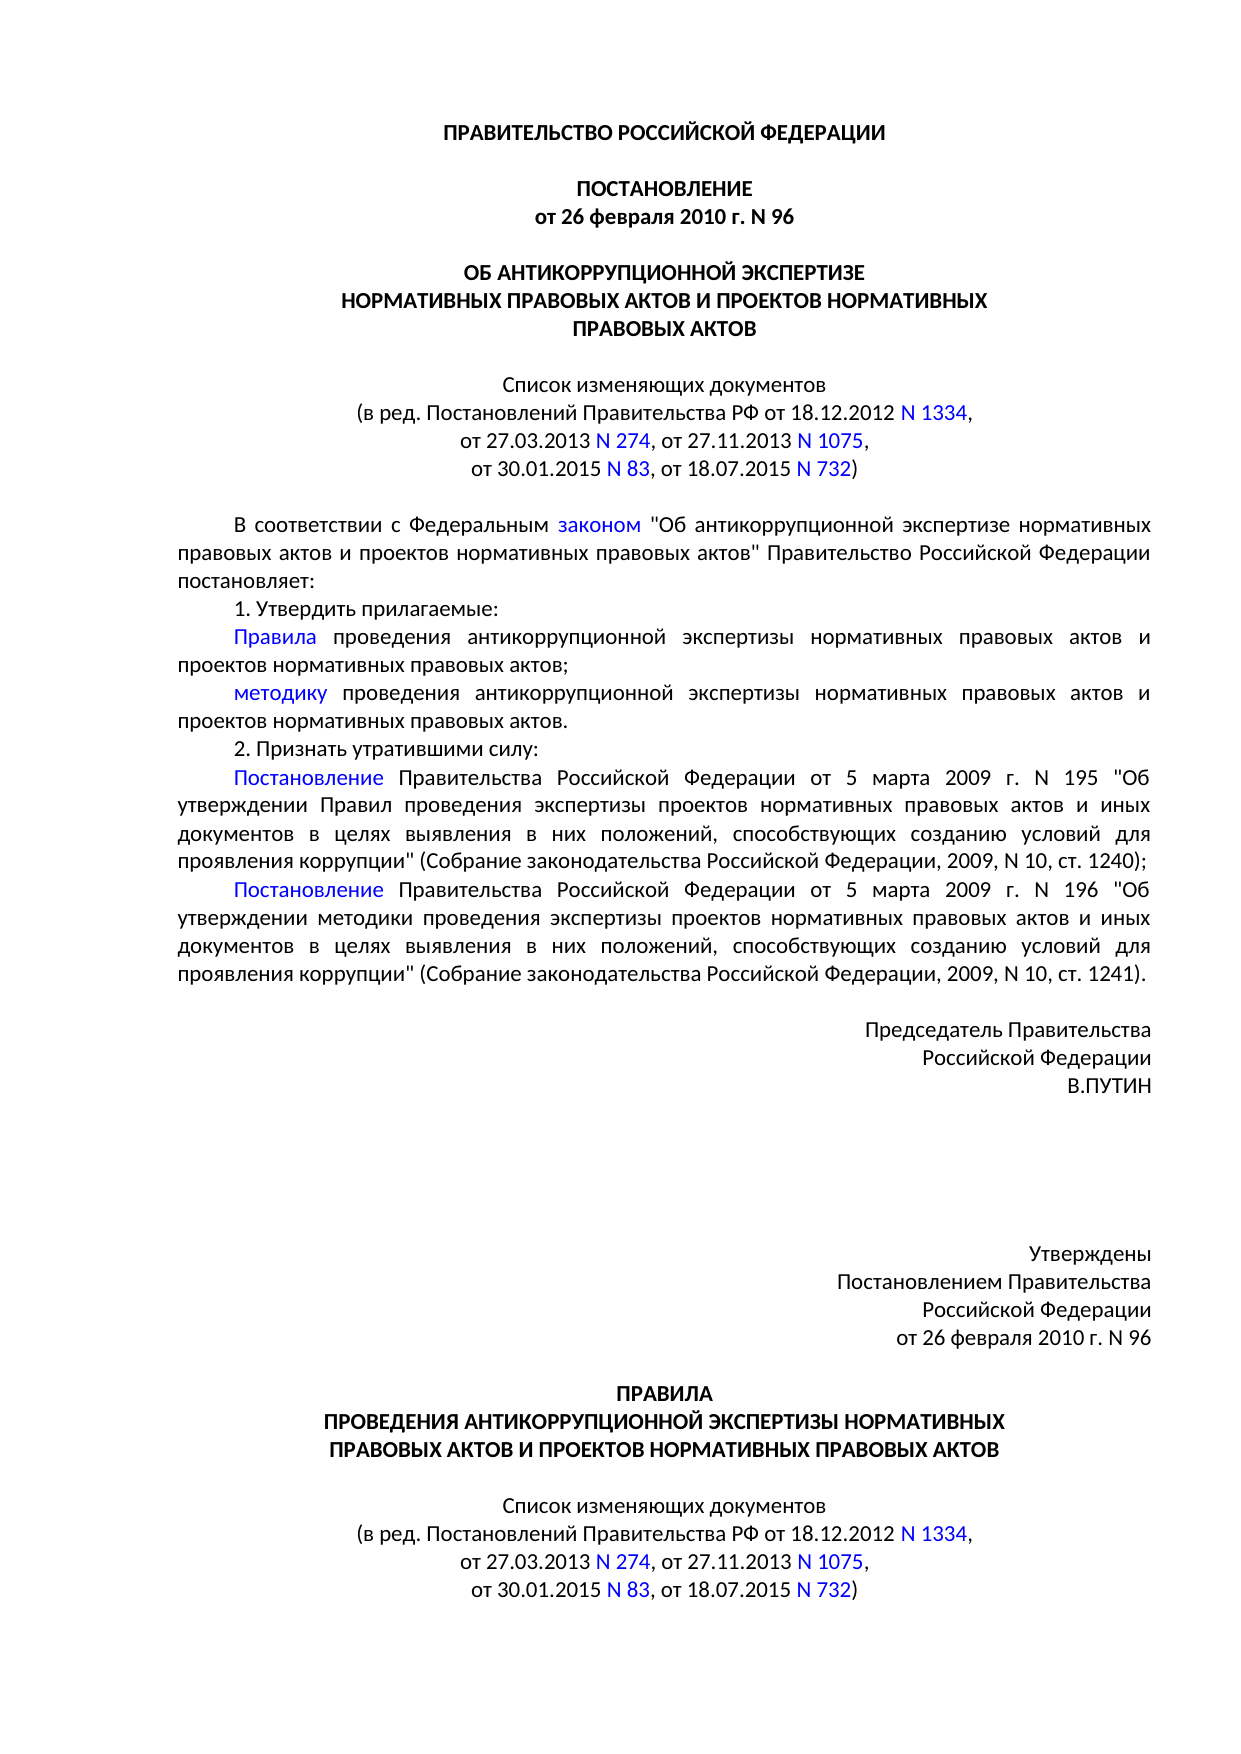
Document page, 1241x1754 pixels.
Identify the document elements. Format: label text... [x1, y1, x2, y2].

text от 30.01.2015 N 83, от 18.07.2015 N 732) [177, 1575, 1152, 1603]
text Российской Федерации [177, 1295, 1152, 1323]
text В.ПУТИН [177, 1071, 1152, 1099]
text Список изменяющих документов [177, 370, 1152, 398]
title ОБ АНТИКОРРУПЦИОННОЙ ЭКСПЕРТИЗЕ [177, 258, 1152, 286]
title ПРОВЕДЕНИЯ АНТИКОРРУПЦИОННОЙ ЭКСПЕРТИЗЫ НОРМАТИВНЫХ [177, 1407, 1152, 1435]
text Утверждены [177, 1239, 1152, 1267]
text (в ред. Постановлений Правительства РФ от 18.12.2012 N 1334, [177, 1519, 1152, 1547]
text Постановление Правительства Российской Федерации от 5 марта 2009 г. N 195 "Об утверждении Правил проведения экспертизы проектов нормативных правовых актов и иных документов в целях выявления в них положений, способствующих созданию условий для проявления коррупции" (Собрание законодательства Российской Федерации, 2009, N 10, ст. 1240); [177, 763, 1152, 875]
text от 27.03.2013 N 274, от 27.11.2013 N 1075, [177, 426, 1152, 454]
title ПРАВОВЫХ АКТОВ И ПРОЕКТОВ НОРМАТИВНЫХ ПРАВОВЫХ АКТОВ [177, 1435, 1152, 1463]
text от 27.03.2013 N 274, от 27.11.2013 N 1075, [177, 1547, 1152, 1575]
title от 26 февраля 2010 г. N 96 [177, 202, 1152, 230]
text Постановление Правительства Российской Федерации от 5 марта 2009 г. N 196 "Об утверждении методики проведения экспертизы проектов нормативных правовых актов и иных документов в целях выявления в них положений, способствующих созданию условий для проявления коррупции" (Собрание законодательства Российской Федерации, 2009, N 10, ст. 1241). [177, 875, 1152, 987]
title ПРАВИЛА [177, 1379, 1152, 1407]
text Правила проведения антикоррупционной экспертизы нормативных правовых актов и проектов нормативных правовых актов; [177, 622, 1152, 678]
text от 26 февраля 2010 г. N 96 [177, 1323, 1152, 1351]
text 1. Утвердить прилагаемые: [177, 594, 1152, 622]
text Российской Федерации [177, 1043, 1152, 1071]
text методику проведения антикоррупционной экспертизы нормативных правовых актов и проектов нормативных правовых актов. [177, 678, 1152, 734]
title НОРМАТИВНЫХ ПРАВОВЫХ АКТОВ И ПРОЕКТОВ НОРМАТИВНЫХ [177, 286, 1152, 314]
text Список изменяющих документов [177, 1491, 1152, 1519]
text от 30.01.2015 N 83, от 18.07.2015 N 732) [177, 454, 1152, 482]
text Председатель Правительства [177, 1015, 1152, 1043]
text (в ред. Постановлений Правительства РФ от 18.12.2012 N 1334, [177, 398, 1152, 426]
text 2. Признать утратившими силу: [177, 734, 1152, 763]
title ПОСТАНОВЛЕНИЕ [177, 174, 1152, 202]
title ПРАВИТЕЛЬСТВО РОССИЙСКОЙ ФЕДЕРАЦИИ [177, 118, 1152, 146]
text Постановлением Правительства [177, 1267, 1152, 1295]
text В соответствии с Федеральным законом "Об антикоррупционной экспертизе нормативных правовых актов и проектов нормативных правовых актов" Правительство Российской Федерации постановляет: [177, 510, 1152, 594]
title ПРАВОВЫХ АКТОВ [177, 314, 1152, 342]
